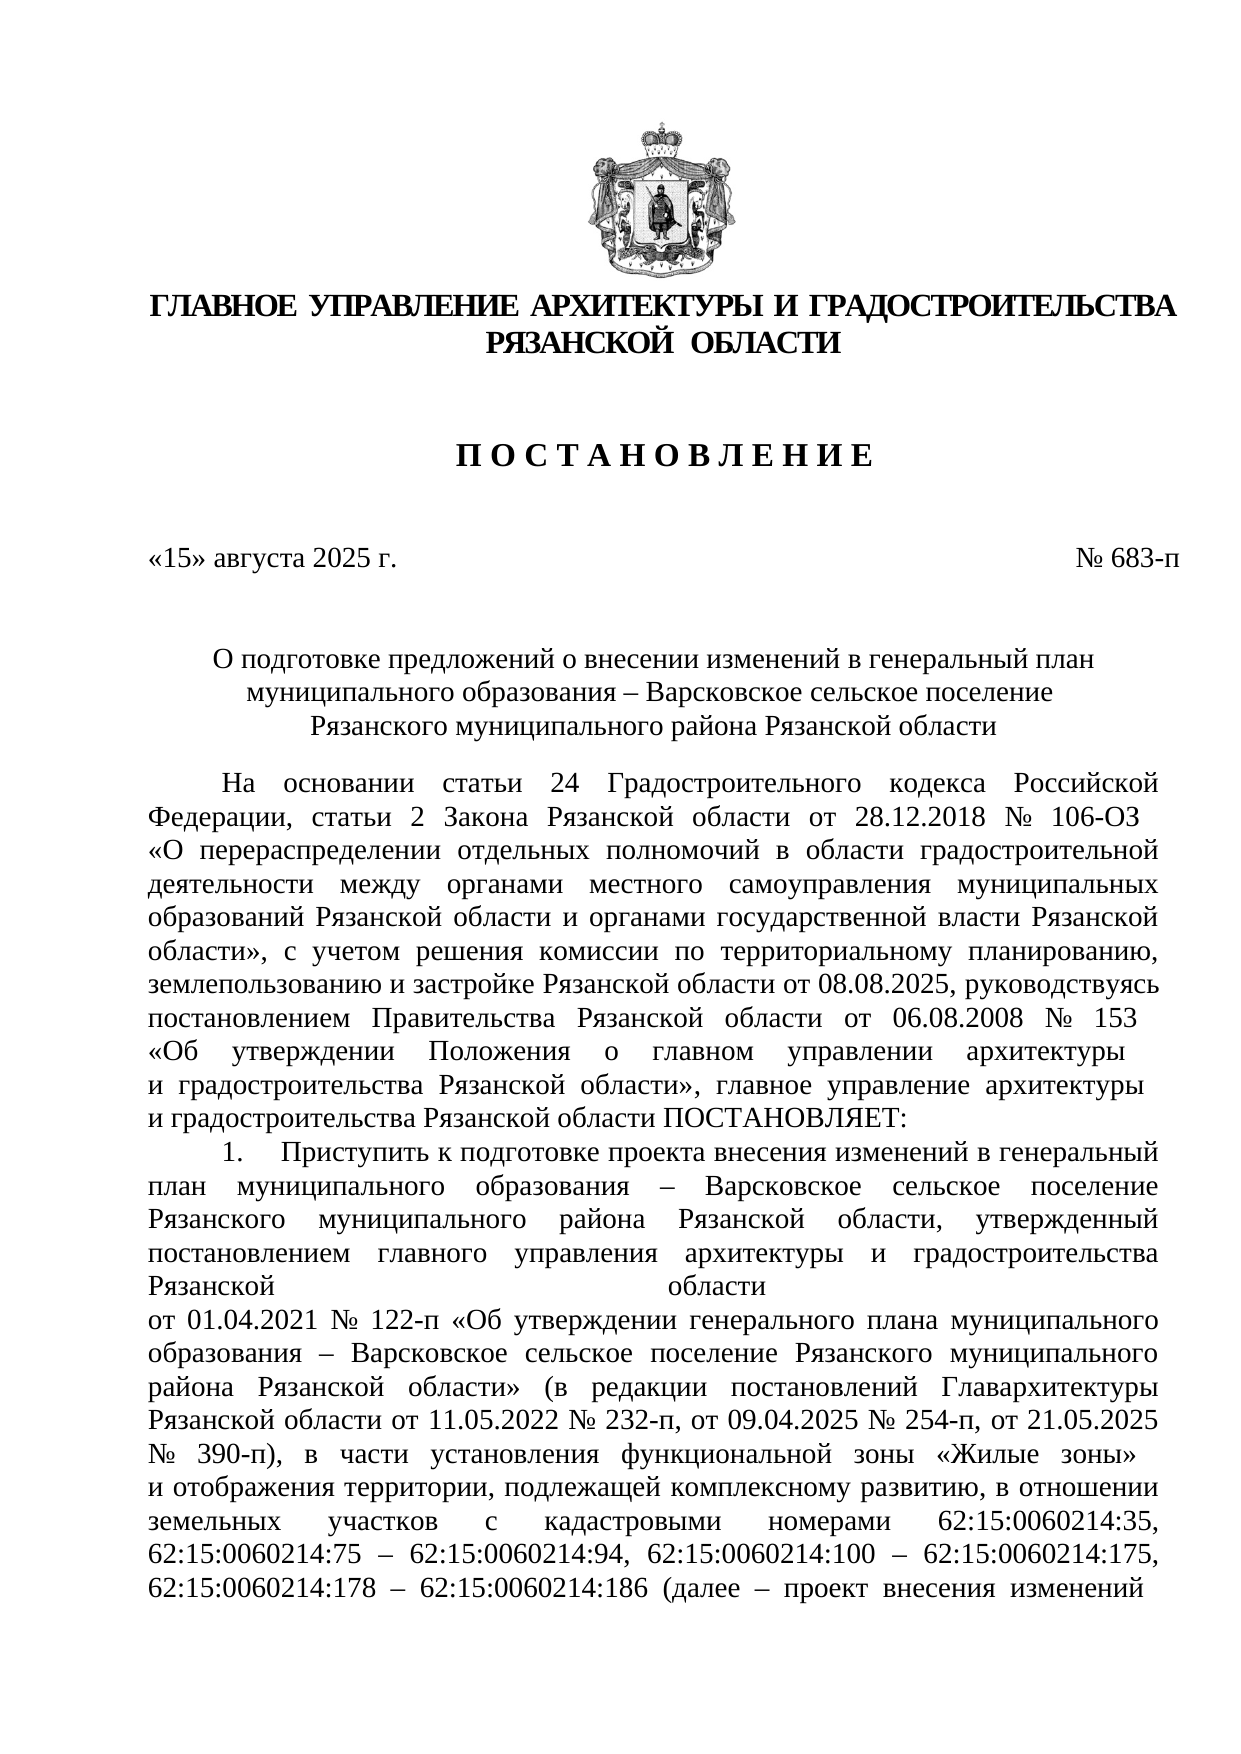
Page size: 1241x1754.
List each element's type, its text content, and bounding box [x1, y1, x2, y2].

text П О С Т А Н О В Л Е Н И Е [148, 435, 1181, 473]
text ГЛАВНОЕ УПРАВЛЕНИЕ АРХИТЕКТУРЫ И ГРАДОСТРОИТЕЛЬСТВА [148, 286, 1181, 323]
text РЯЗАНСКОЙ ОБЛАСТИ [148, 323, 1181, 361]
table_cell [136, 765, 1171, 1604]
text «15» августа 2025 г. № 683-п [148, 540, 1181, 574]
table_header О подготовке предложений о внесении изменений в генеральный план муниципального образования – Варсковское сельское поселение Рязанского муниципального района Рязанской области [136, 607, 1171, 765]
picture [587, 118, 742, 281]
